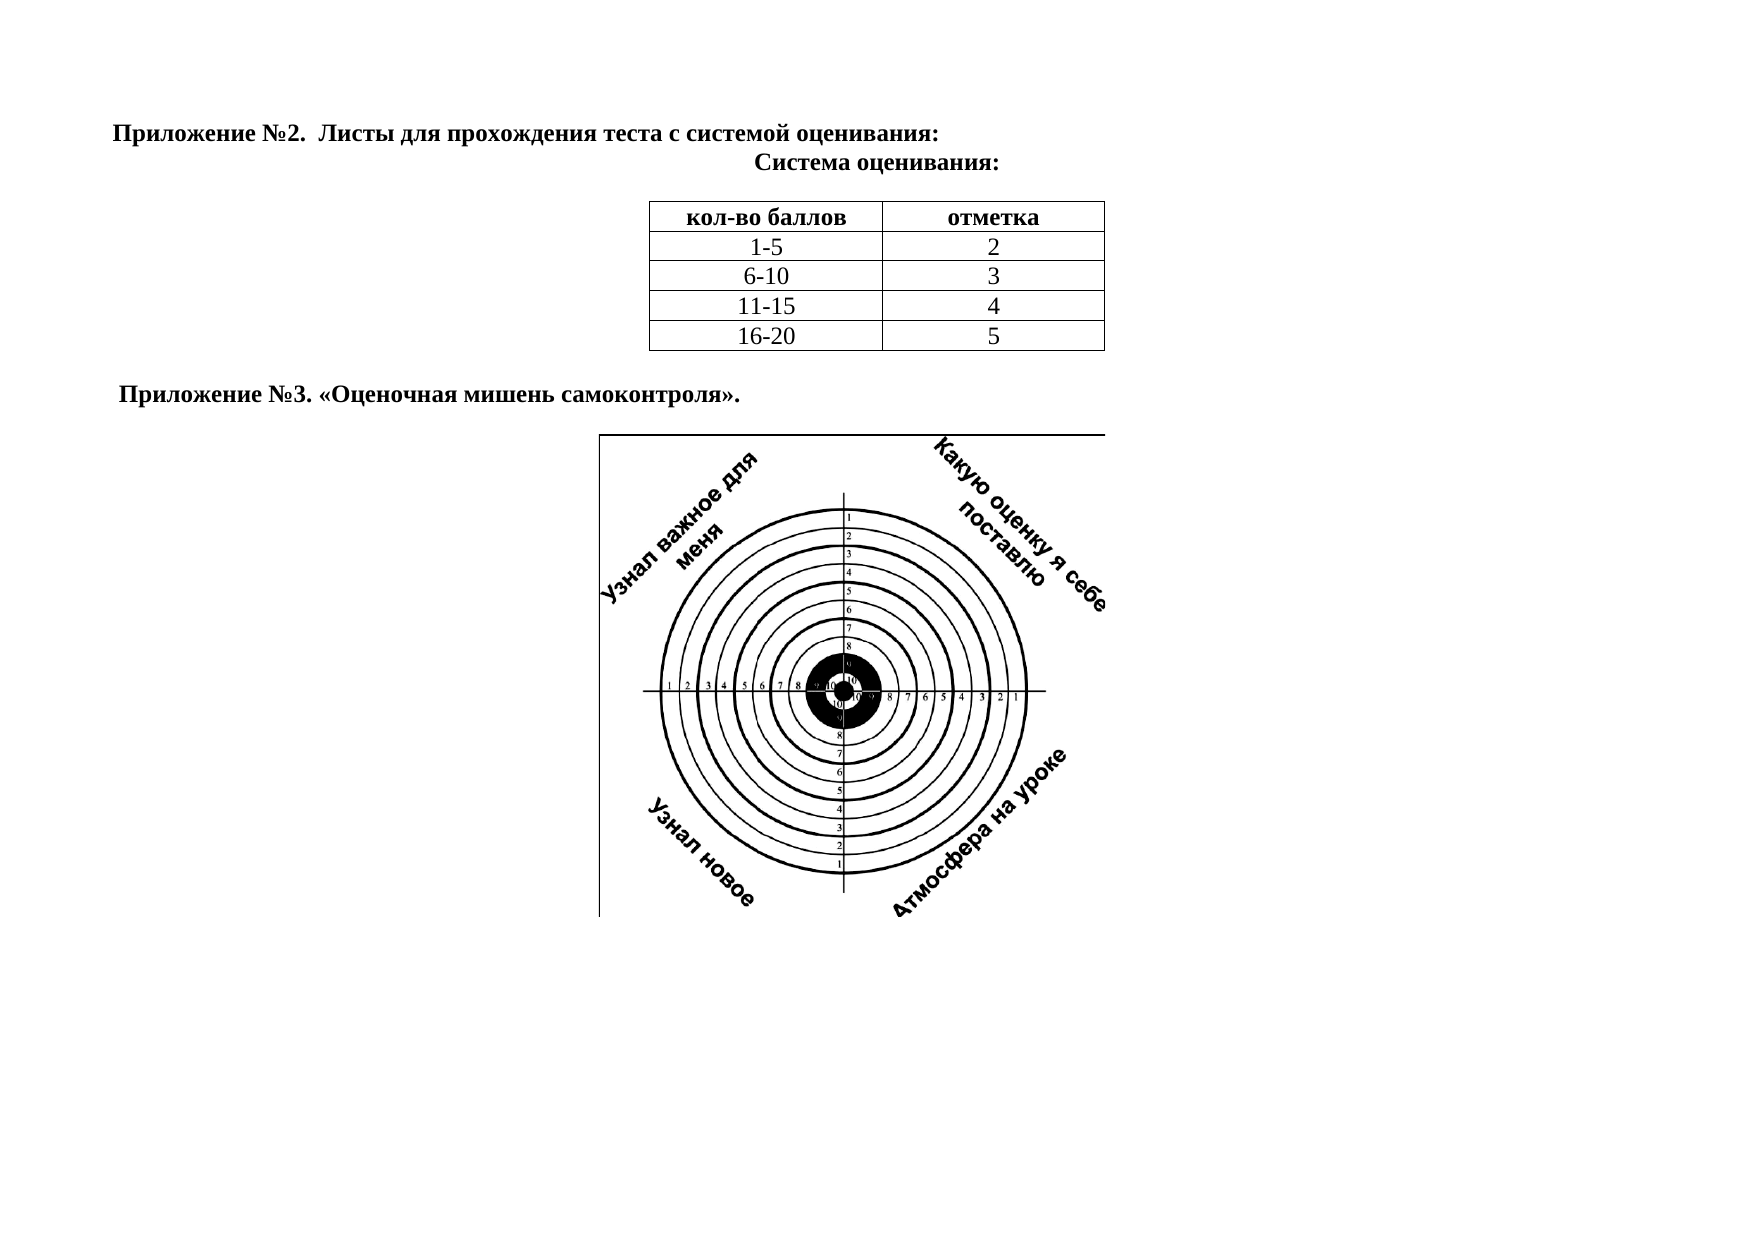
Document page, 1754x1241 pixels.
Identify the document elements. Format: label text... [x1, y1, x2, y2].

table_cell 5 [883, 321, 1104, 350]
text Система оценивания: [75, 147, 1679, 176]
table_cell 2 [883, 232, 1104, 260]
table_cell 16-20 [650, 321, 882, 350]
text Приложение №2. Листы для прохождения теста с системой оценивания: [75, 118, 1679, 147]
table_header кол-во баллов [650, 202, 882, 231]
table_cell 11-15 [650, 291, 882, 320]
table_header отметка [883, 202, 1104, 231]
table_cell 4 [883, 291, 1104, 320]
table_cell 3 [883, 261, 1104, 290]
table_cell 6-10 [650, 261, 882, 290]
text Приложение №3. «Оценочная мишень самоконтроля». [75, 379, 1679, 408]
table_cell 1-5 [650, 232, 882, 260]
